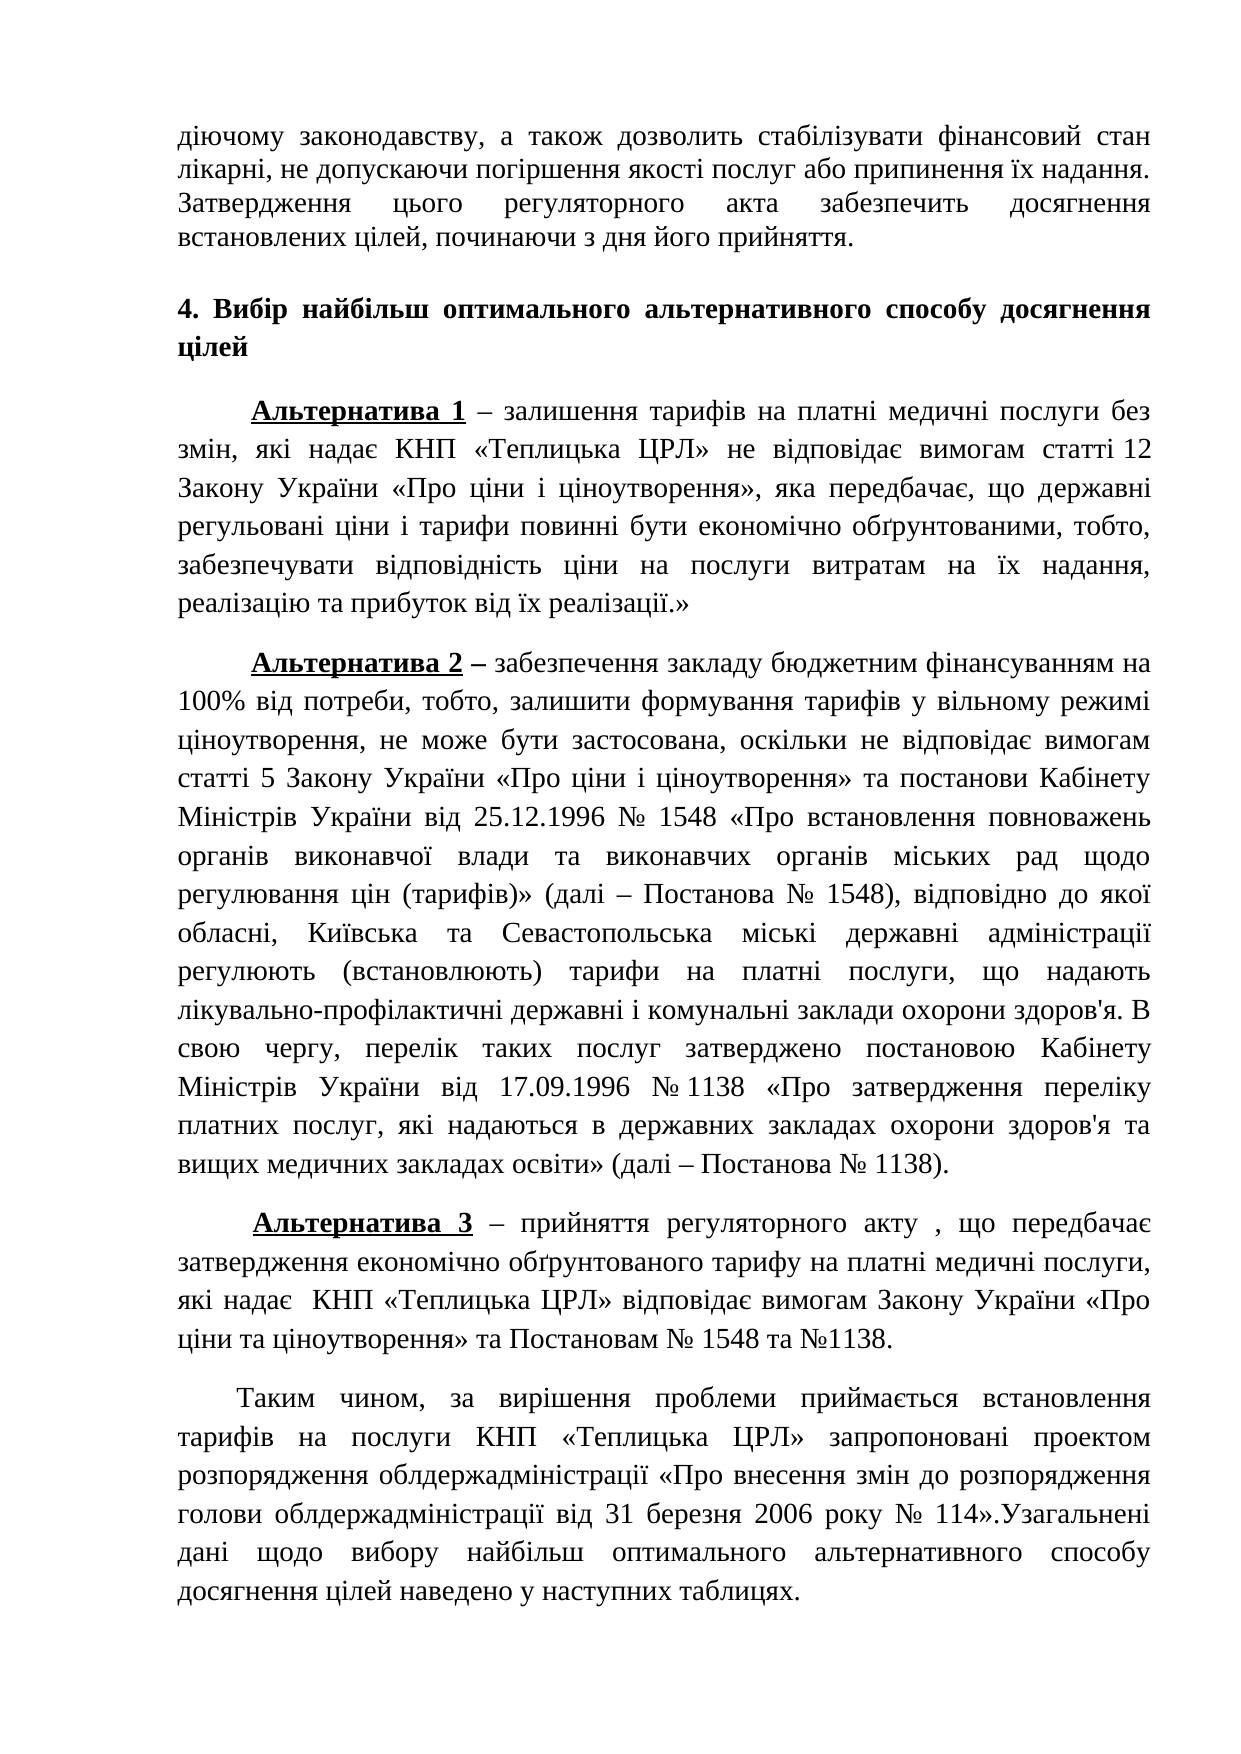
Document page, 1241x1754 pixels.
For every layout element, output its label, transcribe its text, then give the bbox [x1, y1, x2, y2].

text Таким чином, за вирішення проблеми приймається встановлення тарифів на послуги КНП «Теплицька ЦРЛ» запропоновані проектом розпорядження облдержадміністрації «Про внесення змін до розпорядження голови облдержадміністрації від 31 березня 2006 року № 114».Узагальнені дані щодо вибору найбільш оптимального альтернативного способу досягнення цілей наведено у наступних таблицях. [177, 1380, 1152, 1607]
text Альтернатива 1 – залишення тарифів на платні медичні послуги без змін, які надає КНП «Теплицька ЦРЛ» не відповідає вимогам статті 12 Закону України «Про ціни і ціноутворення», яка передбачає, що державні регульовані ціни і тарифи повинні бути економічно обґрунтованими, тобто, забезпечувати відповідність ціни на послуги витратам на їх надання, реалізацію та прибуток від їх реалізації.» [177, 393, 1152, 619]
text Альтернатива 3 – прийняття регуляторного акту , що передбачає затвердження економічно обґрунтованого тарифу на платні медичні послуги, які надає КНП «Теплицька ЦРЛ» відповідає вимогам Закону України «Про ціни та ціноутворення» та Постановам № 1548 та №1138. [177, 1205, 1152, 1354]
text Альтернатива 2 – забезпечення закладу бюджетним фінансуванням на 100% від потреби, тобто, залишити формування тарифів у вільному режимі ціноутворення, не може бути застосована, оскільки не відповідає вимогам статті 5 Закону України «Про ціни і ціноутворення» та постанови Кабінету Міністрів України від 25.12.1996 № 1548 «Про встановлення повноважень органів виконавчої влади та виконавчих органів міських рад щодо регулювання цін (тарифів)» (далі – Постанова № 1548), відповідно до якої обласні, Київська та Севастопольська міські державні адміністрації регулюють (встановлюють) тарифи на платні послуги, що надають лікувально-профілактичні державні і комунальні заклади охорони здоров'я. В свою чергу, перелік таких послуг затверджено постановою Кабінету Міністрів України від 17.09.1996 № 1138 «Про затвердження переліку платних послуг, які надаються в державних закладах охорони здоров'я та вищих медичних закладах освіти» (далі – Постанова № 1138). [177, 645, 1152, 1179]
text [177, 118, 1152, 252]
text 4. Вибір найбільш оптимального альтернативного способу досягнення цілей [177, 252, 1152, 363]
